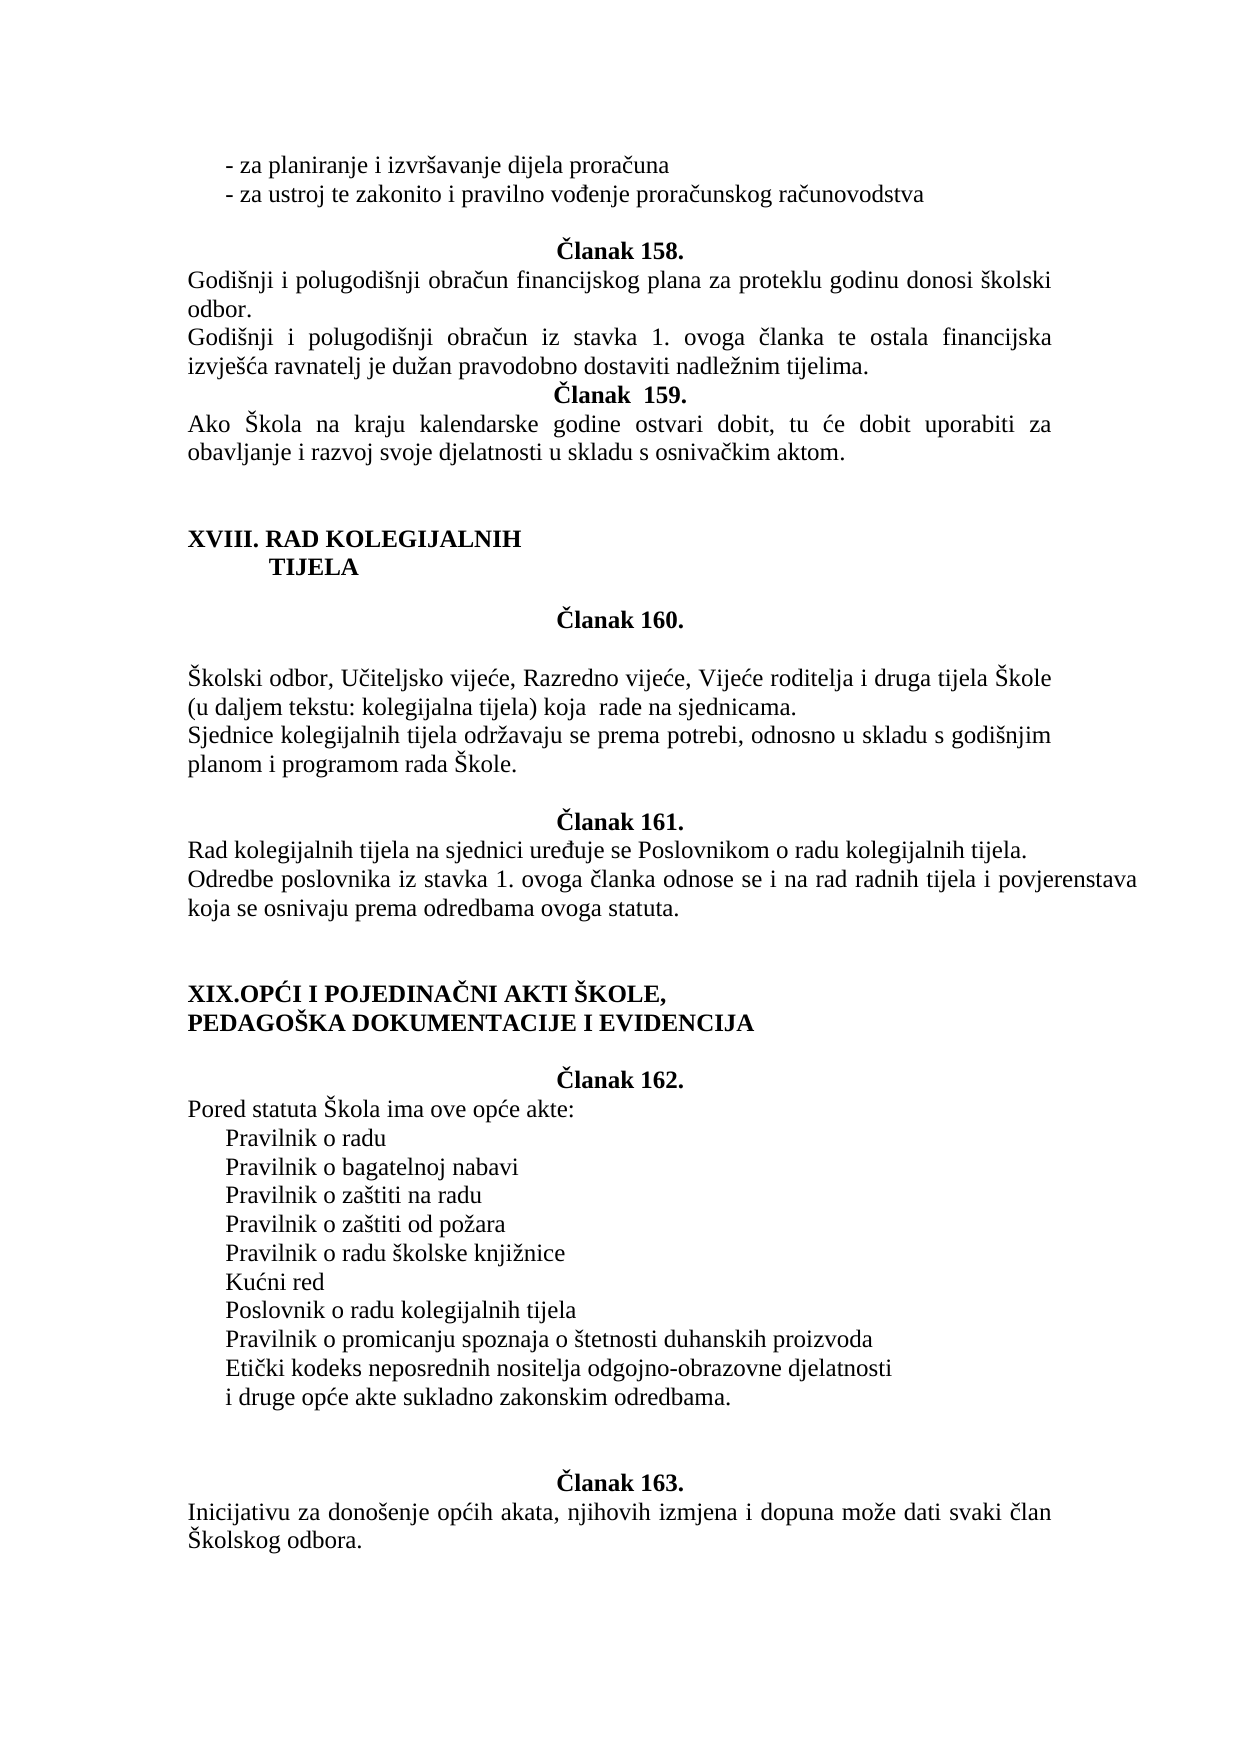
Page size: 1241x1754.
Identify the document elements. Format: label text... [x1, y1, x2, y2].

text Kućni red [225, 1267, 1053, 1295]
text Članak 161. [187, 807, 1053, 835]
text Pravilnik o bagatelnoj nabavi [225, 1152, 1053, 1180]
text Članak 162. [187, 1065, 1053, 1094]
text Odredbe poslovnika iz stavka 1. ovoga članka odnose se i na rad radnih tijela i povjerenstava koja se osnivaju prema odredbama ovoga statuta. [187, 864, 1139, 922]
text Članak 160. [187, 605, 1053, 634]
text Članak 163. [187, 1468, 1053, 1497]
text Pravilnik o radu školske knjižnice [225, 1238, 1053, 1267]
text Poslovnik o radu kolegijalnih tijela [225, 1295, 1053, 1324]
text Članak 158. [187, 236, 1053, 265]
text Pravilnik o radu [225, 1123, 1053, 1152]
text Godišnji i polugodišnji obračun financijskog plana za proteklu godinu donosi školski odbor. [187, 265, 1053, 322]
text Članak 159. [187, 380, 1053, 409]
text Školski odbor, Učiteljsko vijeće, Razredno vijeće, Vijeće roditelja i druga tijela Škole (u daljem tekstu: kolegijalna tijela) koja rade na sjednicama. [187, 663, 1053, 720]
text Rad kolegijalnih tijela na sjednici uređuje se Poslovnikom o radu kolegijalnih tijela. [187, 835, 1139, 864]
text Pravilnik o zaštiti na radu [225, 1180, 1053, 1209]
text Etički kodeks neposrednih nositelja odgojno-obrazovne djelatnosti [225, 1353, 1053, 1382]
text XIX.OPĆI I POJEDINAČNI AKTI ŠKOLE, [187, 979, 1053, 1008]
text Pravilnik o zaštiti od požara [225, 1209, 1053, 1238]
text Pored statuta Škola ima ove opće akte: [187, 1094, 1053, 1123]
text - za ustroj te zakonito i pravilno vođenje proračunskog računovodstva [225, 179, 1053, 207]
text - za planiranje i izvršavanje dijela proračuna [225, 150, 1053, 179]
text Godišnji i polugodišnji obračun iz stavka 1. ovoga članka te ostala financijska izvješća ravnatelj je dužan pravodobno dostaviti nadležnim tijelima. [187, 322, 1053, 380]
text Pravilnik o promicanju spoznaja o štetnosti duhanskih proizvoda [225, 1324, 1053, 1353]
text XVIII. RAD KOLEGIJALNIH [187, 524, 1053, 552]
text PEDAGOŠKA DOKUMENTACIJE I EVIDENCIJA [187, 1008, 1053, 1037]
text Inicijativu za donošenje općih akata, njihovih izmjena i dopuna može dati svaki član Školskog odbora. [187, 1497, 1053, 1554]
text i druge opće akte sukladno zakonskim odredbama. [225, 1382, 1053, 1410]
text Ako Škola na kraju kalendarske godine ostvari dobit, tu će dobit uporabiti za obavljanje i razvoj svoje djelatnosti u skladu s osnivačkim aktom. [187, 409, 1053, 466]
text Sjednice kolegijalnih tijela održavaju se prema potrebi, odnosno u skladu s godišnjim planom i programom rada Škole. [187, 720, 1053, 778]
text TIJELA [187, 552, 1053, 581]
